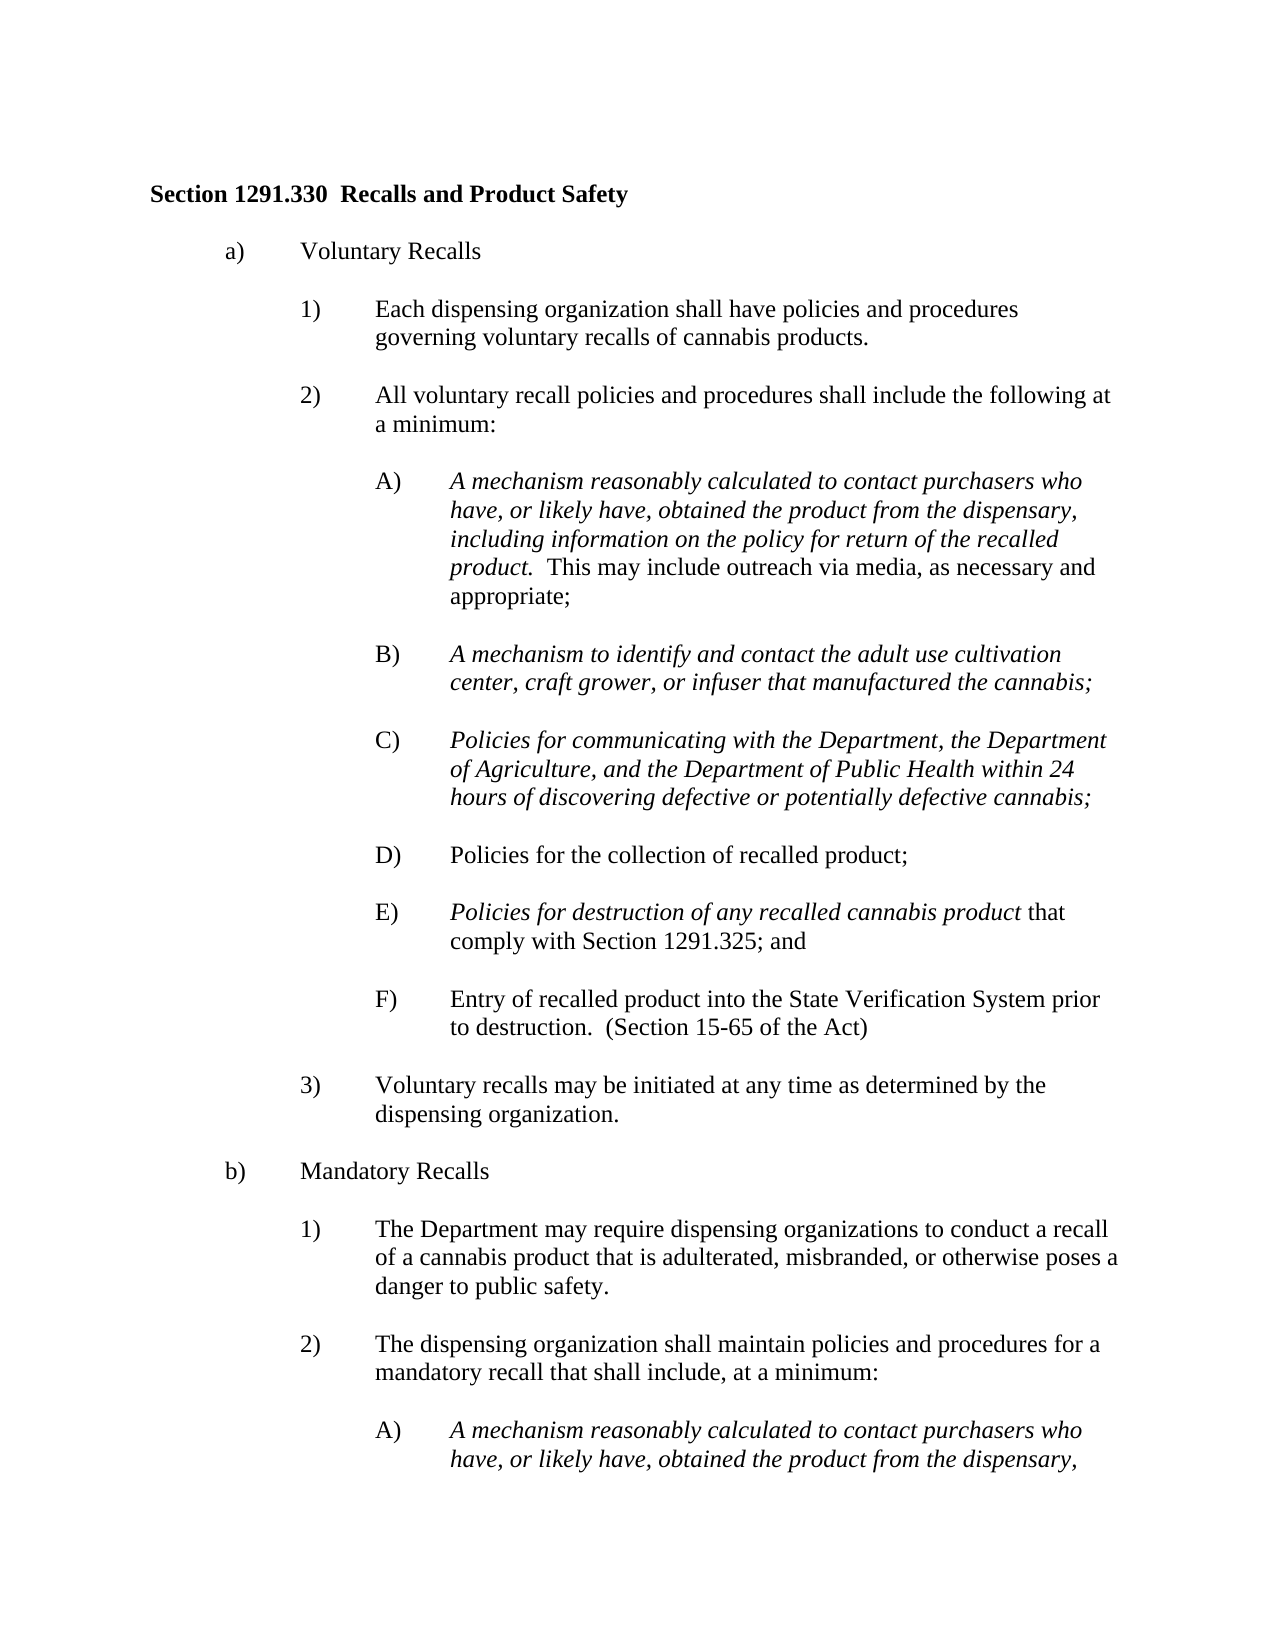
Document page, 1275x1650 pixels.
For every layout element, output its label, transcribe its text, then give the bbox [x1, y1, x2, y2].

text C) Policies for communicating with the Department, the Department of Agriculture, and the Department of Public Health within 24 hours of discovering defective or potentially defective cannabis; [375, 725, 1125, 811]
text 3) Voluntary recalls may be initiated at any time as determined by the dispensing organization. [300, 1070, 1125, 1127]
text b) Mandatory Recalls [150, 1156, 1125, 1185]
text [375, 1415, 1125, 1472]
text F) Entry of recalled product into the State Verification System prior to destruction. (Section 15-65 of the Act) [375, 984, 1125, 1041]
text Section 1291.330 Recalls and Product Safety [150, 179, 1125, 207]
text E) Policies for destruction of any recalled cannabis product that comply with Section 1291.325; and [375, 897, 1125, 955]
text 1) The Department may require dispensing organizations to conduct a recall of a cannabis product that is adulterated, misbranded, or otherwise poses a danger to public safety. [300, 1214, 1125, 1300]
text 2) All voluntary recall policies and procedures shall include the following at a minimum: [300, 380, 1125, 437]
text 1) Each dispensing organization shall have policies and procedures governing voluntary recalls of cannabis products. [300, 294, 1125, 351]
text a) Voluntary Recalls [150, 236, 1125, 265]
text D) Policies for the collection of recalled product; [300, 840, 1125, 869]
text 2) The dispensing organization shall maintain policies and procedures for a mandatory recall that shall include, at a minimum: [300, 1329, 1125, 1386]
text B) A mechanism to identify and contact the adult use cultivation center, craft grower, or infuser that manufactured the cannabis; [375, 639, 1125, 696]
